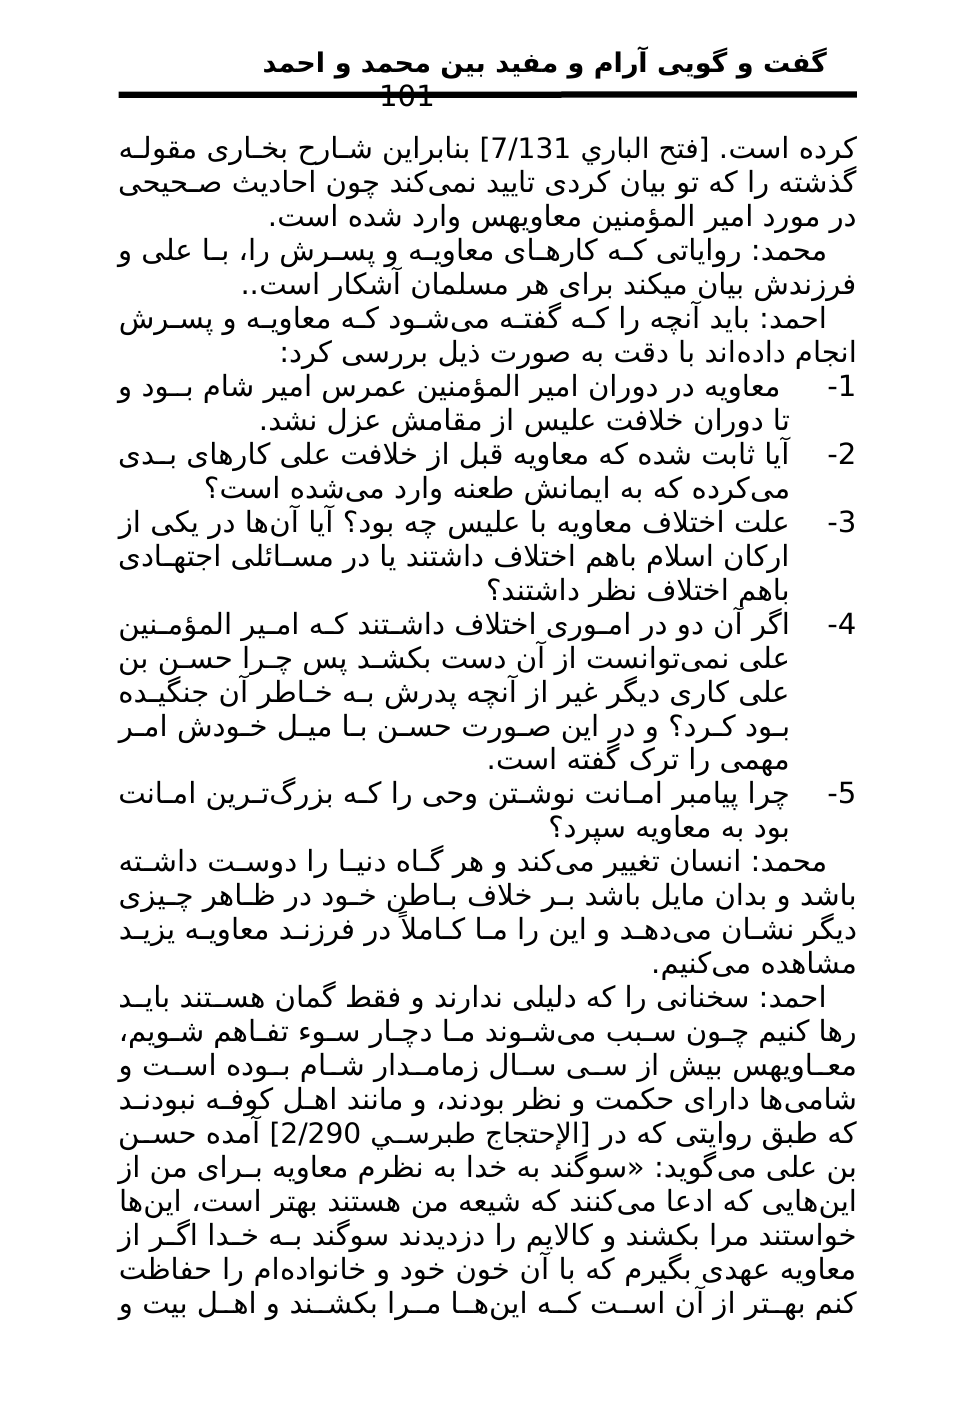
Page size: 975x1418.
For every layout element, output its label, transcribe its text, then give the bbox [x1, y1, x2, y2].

list آیا ثابت شده که معاویه قبل از خلافت علی کارهای بدی می‌کرده که به ایمانش طعنه وارد می‌شده است؟ [118, 437, 827, 505]
text احمد: باید آنچه را که گفته می‌شود که معاویه و پسرش انجام داده‌‌اند با دقت به صورت ذیل بررسی کرد: [118, 301, 857, 369]
list چرا پیامبر امانت نوشتن وحی را که بزرگ‌ترین امانت بود به معاویه سپرد؟ [118, 777, 827, 845]
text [118, 981, 857, 1320]
text محمد: روایاتی که کارهای معاویه و پسرش را، با علی و فرزندش بیان میکند برای هر مسلمان آشکار است.. [118, 233, 857, 301]
list معاویه در دوران امیر المؤمنین عمرس امیر شام بود و تا دوران خلافت علیس از مقامش عزل نشد. [118, 369, 827, 437]
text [118, 132, 857, 233]
list اگر آن دو در اموری اختلاف داشتند که امیر المؤمنین علی نمی‌توانست از آن دست بکشد پس چرا حسن ‌بن علی کاری دیگر غیر از آنچه پدرش به خاطر آن جنگیده بود کرد؟ و در این صورت حسن با میل خودش امر مهمی را ترک گفته است. [118, 607, 827, 777]
text محمد: انسان تغییر می‌کند و هر گاه دنیا را دوست داشته باشد و بدان مایل باشد بر خلاف باطن خود در ظاهر چیزی دیگر نشان می‌دهد و این را ما کاملاً در فرزند معاویه یزید مشاهده می‌کنیم. [118, 845, 857, 981]
list علت اختلاف معاویه با علیس چه بود؟ آیا آن‌ها در یکی از ارکان اسلام باهم اختلاف داشتند یا در مسائلی اجتهادی باهم اختلاف نظر داشتند؟ [118, 505, 827, 607]
